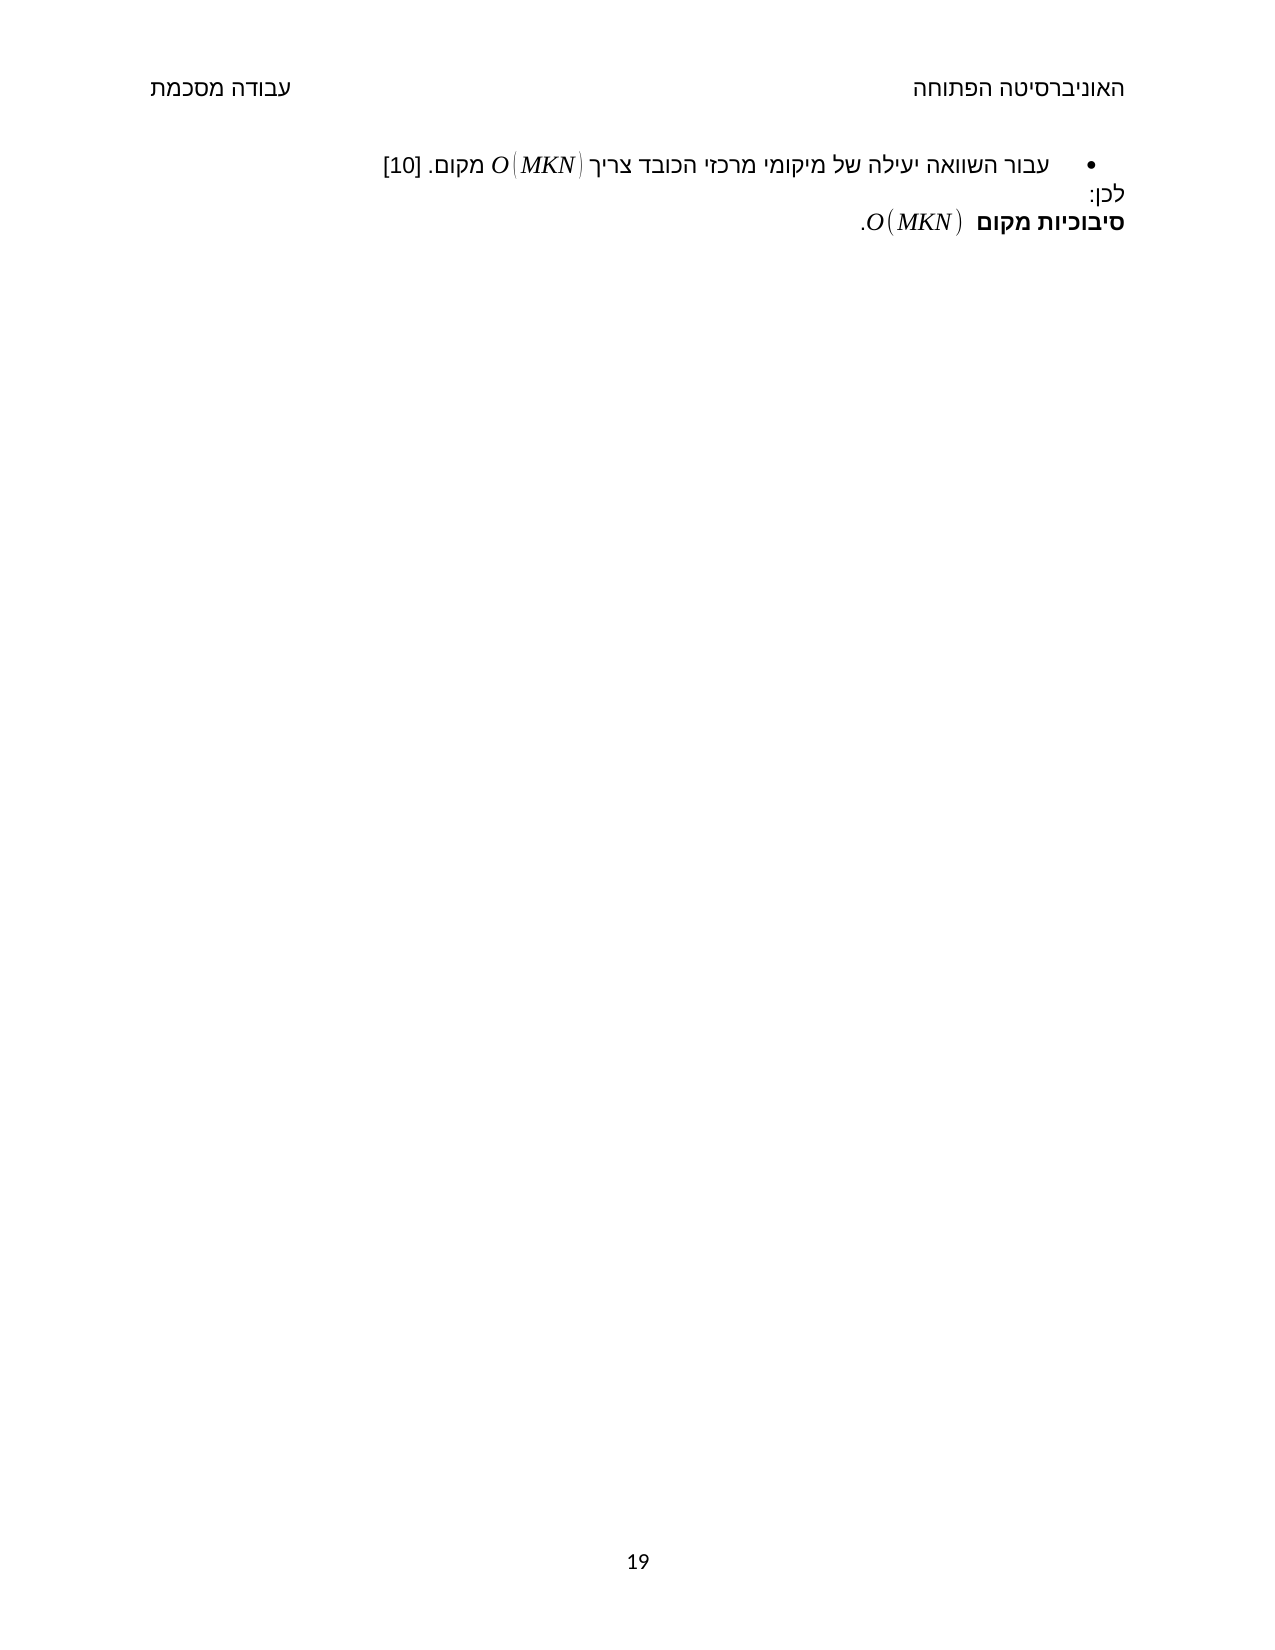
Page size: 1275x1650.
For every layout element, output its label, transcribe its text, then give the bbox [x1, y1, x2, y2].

text לכן: [150, 181, 1125, 207]
text סיבוכיות מקום . [150, 207, 1125, 237]
list עבור השוואה יעילה של מיקומי מרכזי הכובד צריך מקום. [150, 150, 1087, 181]
